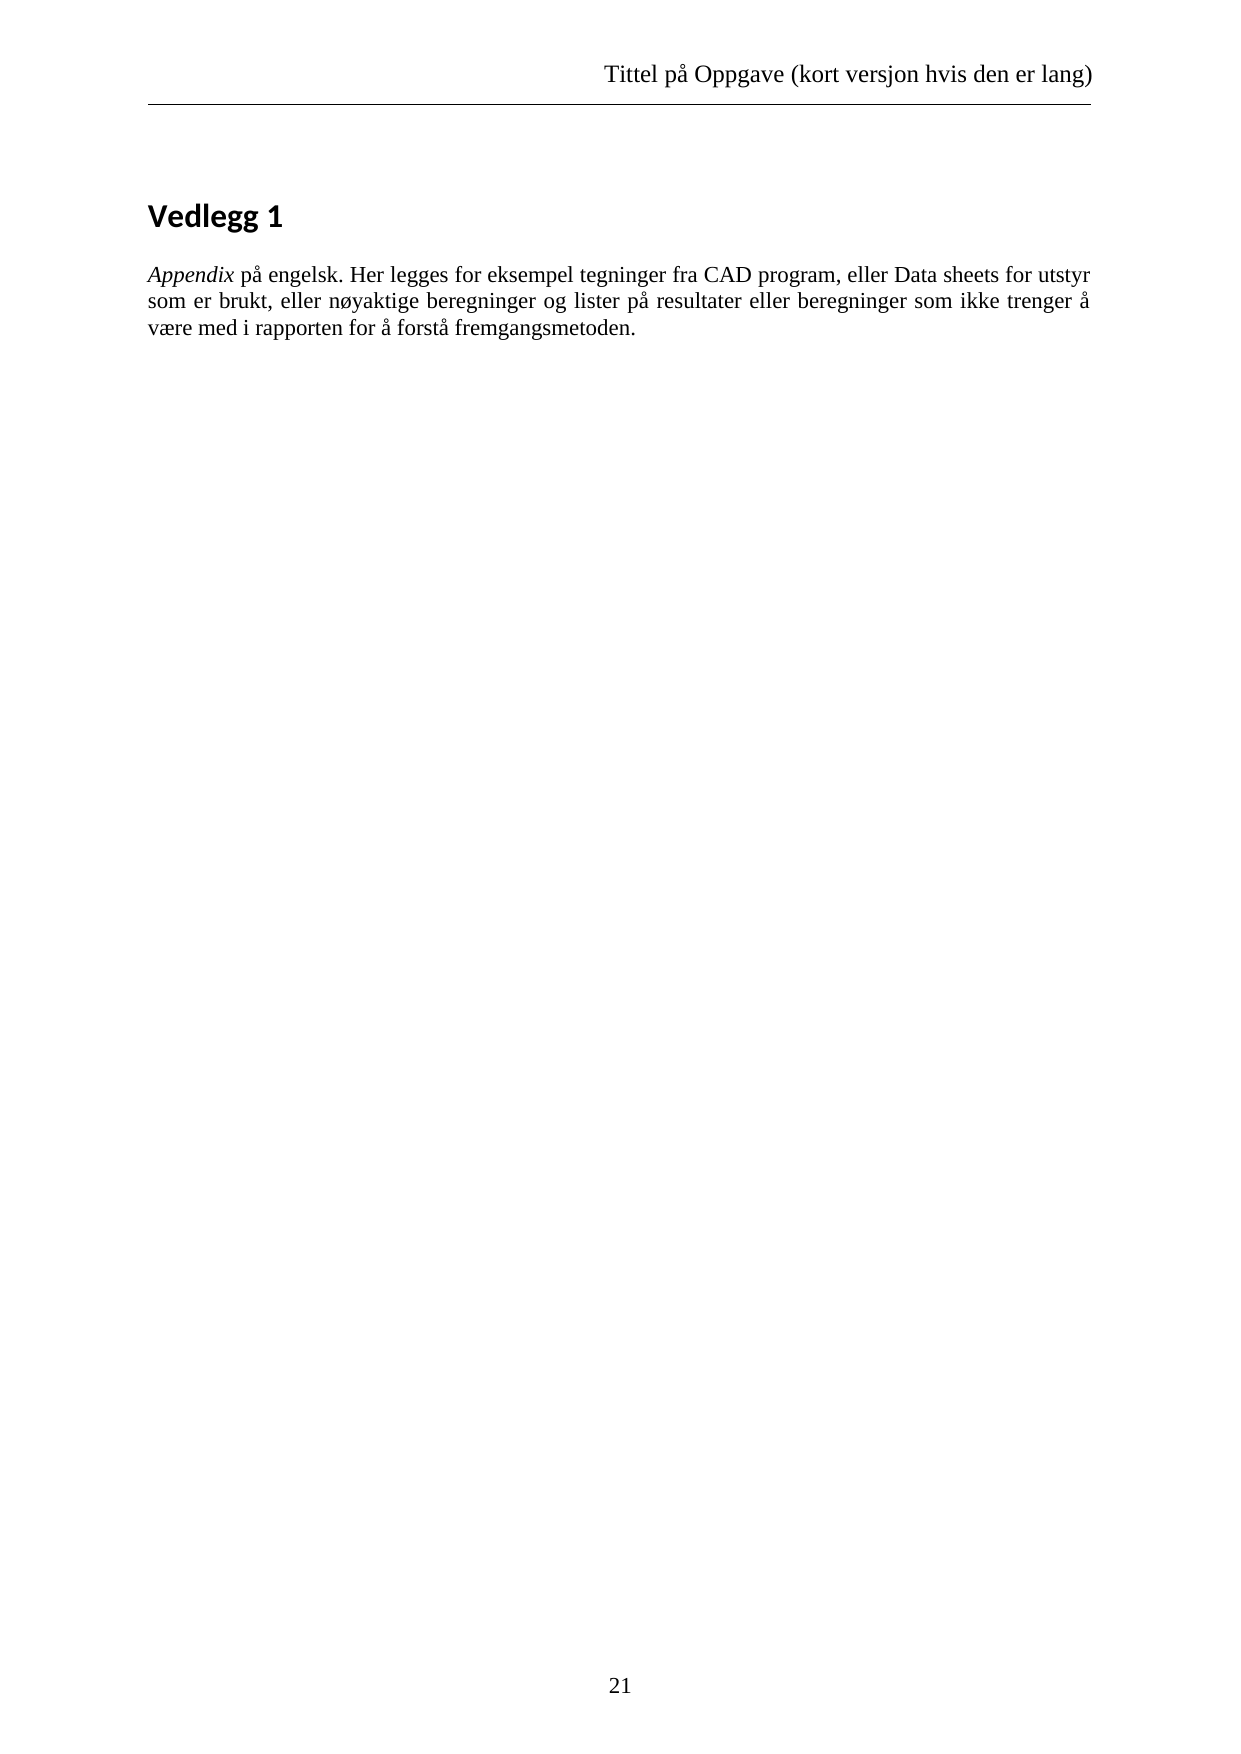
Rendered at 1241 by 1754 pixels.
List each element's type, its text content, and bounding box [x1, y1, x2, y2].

text Appendix på engelsk. Her legges for eksempel tegninger fra CAD program, eller Data sheets for utstyr som er brukt, eller nøyaktige beregninger og lister på resultater eller beregninger som ikke trenger å være med i rapporten for å forstå fremgangsmetoden. [148, 261, 1092, 340]
subtitle Vedlegg 1 [148, 195, 1092, 236]
